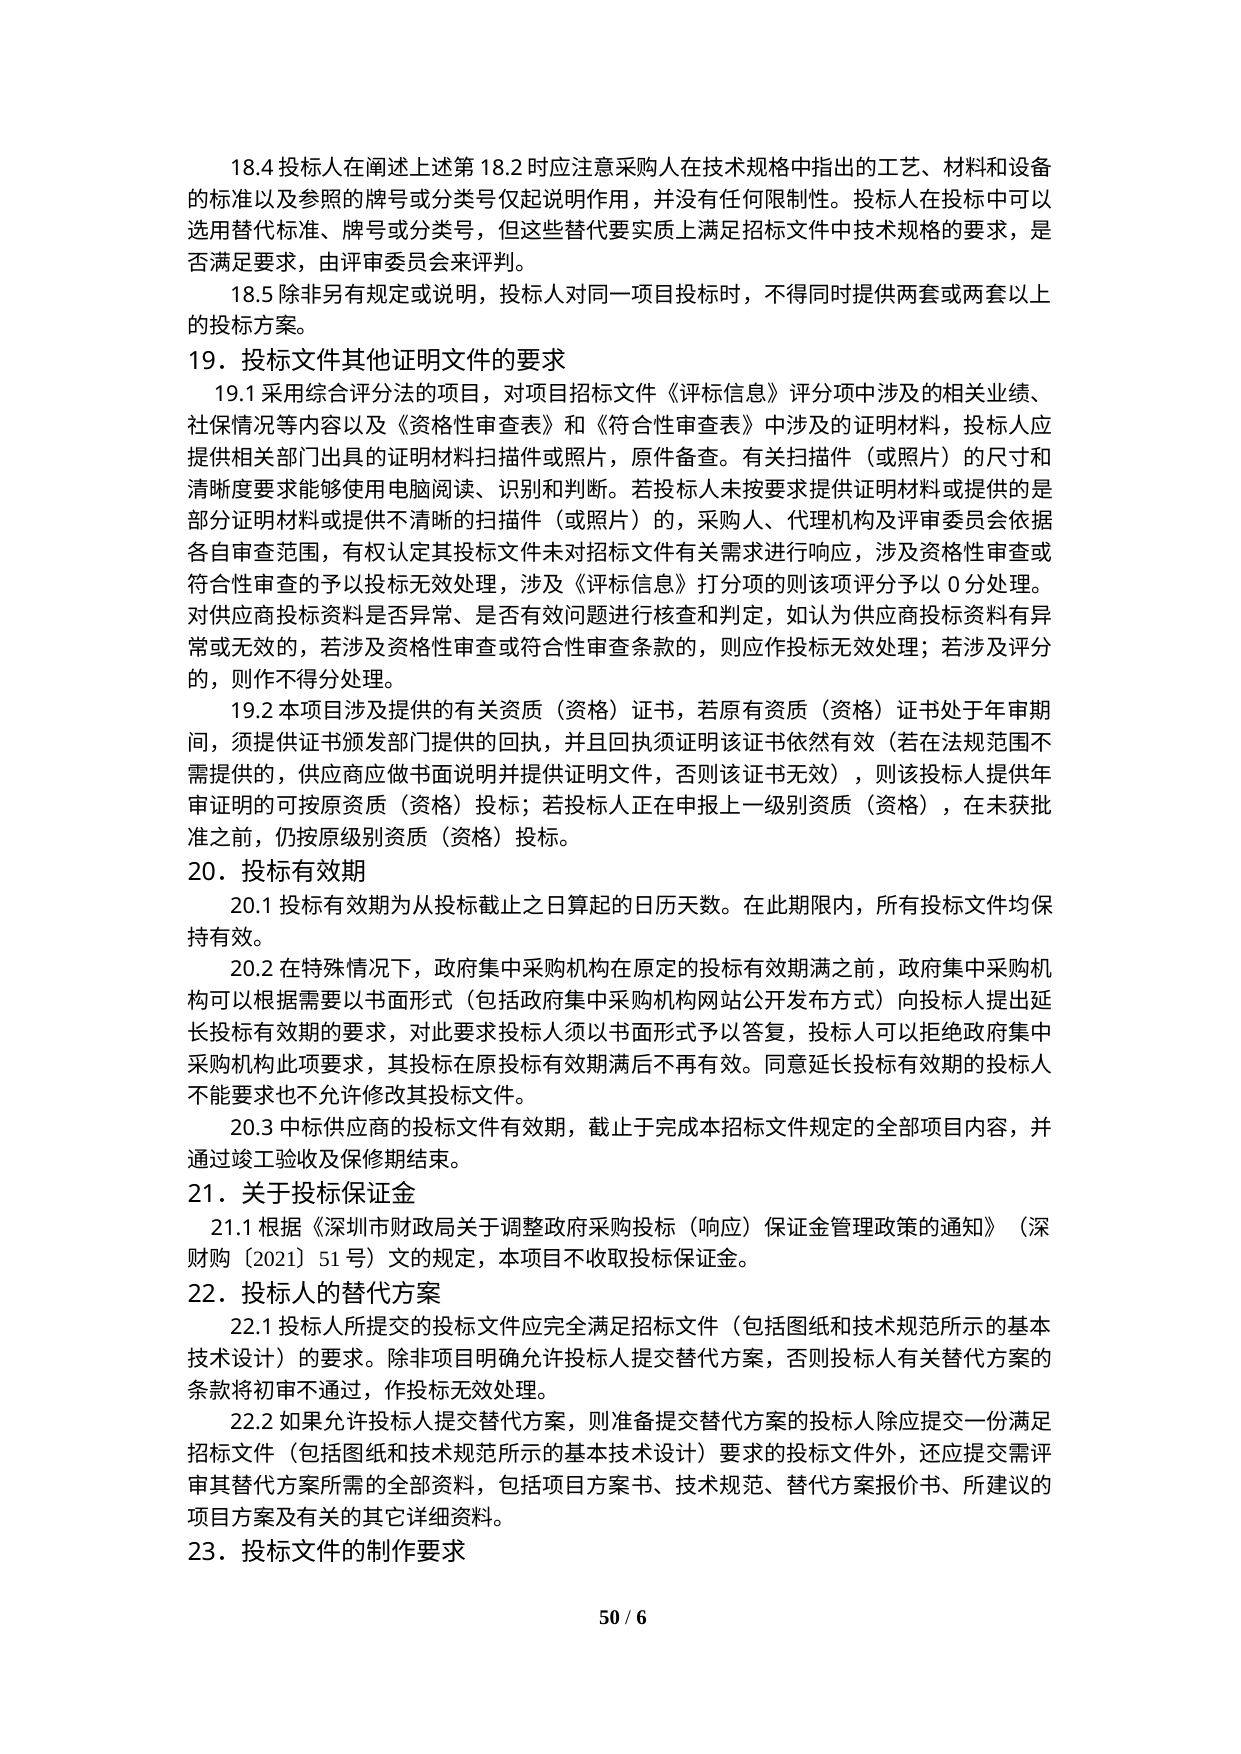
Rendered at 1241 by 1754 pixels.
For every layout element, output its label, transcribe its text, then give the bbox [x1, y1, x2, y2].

text 20．投标有效期 [187, 852, 1053, 888]
text 22.1投标人所提交的投标文件应完全满足招标文件（包括图纸和技术规范所示的基本技术设计）的要求。除非项目明确允许投标人提交替代方案，否则投标人有关替代方案的条款将初审不通过，作投标无效处理。 [187, 1309, 1053, 1404]
text 21.1根据《深圳市财政局关于调整政府采购投标（响应）保证金管理政策的通知》（深财购〔2021〕51号）文的规定，本项目不收取投标保证金。 [187, 1209, 1053, 1273]
text 18.5除非另有规定或说明，投标人对同一项目投标时，不得同时提供两套或两套以上的投标方案。 [187, 277, 1053, 340]
text 19.2本项目涉及提供的有关资质（资格）证书，若原有资质（资格）证书处于年审期间，须提供证书颁发部门提供的回执，并且回执须证明该证书依然有效（若在法规范围不需提供的，供应商应做书面说明并提供证明文件，否则该证书无效），则该投标人提供年审证明的可按原资质（资格）投标；若投标人正在申报上一级别资质（资格），在未获批准之前，仍按原级别资质（资格）投标。 [187, 693, 1053, 852]
text 20.3 中标供应商的投标文件有效期，截止于完成本招标文件规定的全部项目内容，并通过竣工验收及保修期结束。 [187, 1110, 1053, 1173]
text 21．关于投标保证金 [187, 1173, 1053, 1209]
text 22．投标人的替代方案 [187, 1273, 1053, 1309]
text 20.2 在特殊情况下，政府集中采购机构在原定的投标有效期满之前，政府集中采购机构可以根据需要以书面形式（包括政府集中采购机构网站公开发布方式）向投标人提出延长投标有效期的要求，对此要求投标人须以书面形式予以答复，投标人可以拒绝政府集中采购机构此项要求，其投标在原投标有效期满后不再有效。同意延长投标有效期的投标人不能要求也不允许修改其投标文件。 [187, 951, 1053, 1110]
text 22.2 如果允许投标人提交替代方案，则准备提交替代方案的投标人除应提交一份满足招标文件（包括图纸和技术规范所示的基本技术设计）要求的投标文件外，还应提交需评审其替代方案所需的全部资料，包括项目方案书、技术规范、替代方案报价书、所建议的项目方案及有关的其它详细资料。 [187, 1404, 1053, 1531]
text 19．投标文件其他证明文件的要求 [187, 340, 1053, 376]
text 20.1 投标有效期为从投标截止之日算起的日历天数。在此期限内，所有投标文件均保持有效。 [187, 888, 1053, 951]
text 23．投标文件的制作要求 [187, 1531, 1053, 1567]
text 19.1采用综合评分法的项目，对项目招标文件《评标信息》评分项中涉及的相关业绩、社保情况等内容以及《资格性审查表》和《符合性审查表》中涉及的证明材料，投标人应提供相关部门出具的证明材料扫描件或照片，原件备查。有关扫描件（或照片）的尺寸和清晰度要求能够使用电脑阅读、识别和判断。若投标人未按要求提供证明材料或提供的是部分证明材料或提供不清晰的扫描件（或照片）的，采购人、代理机构及评审委员会依据各自审查范围，有权认定其投标文件未对招标文件有关需求进行响应，涉及资格性审查或符合性审查的予以投标无效处理，涉及《评标信息》打分项的则该项评分予以0分处理。对供应商投标资料是否异常、是否有效问题进行核查和判定，如认为供应商投标资料有异常或无效的，若涉及资格性审查或符合性审查条款的，则应作投标无效处理；若涉及评分的，则作不得分处理。 [187, 376, 1053, 693]
text 18.4投标人在阐述上述第18.2时应注意采购人在技术规格中指出的工艺、材料和设备的标准以及参照的牌号或分类号仅起说明作用，并没有任何限制性。投标人在投标中可以选用替代标准、牌号或分类号，但这些替代要实质上满足招标文件中技术规格的要求，是否满足要求，由评审委员会来评判。 [187, 150, 1053, 277]
